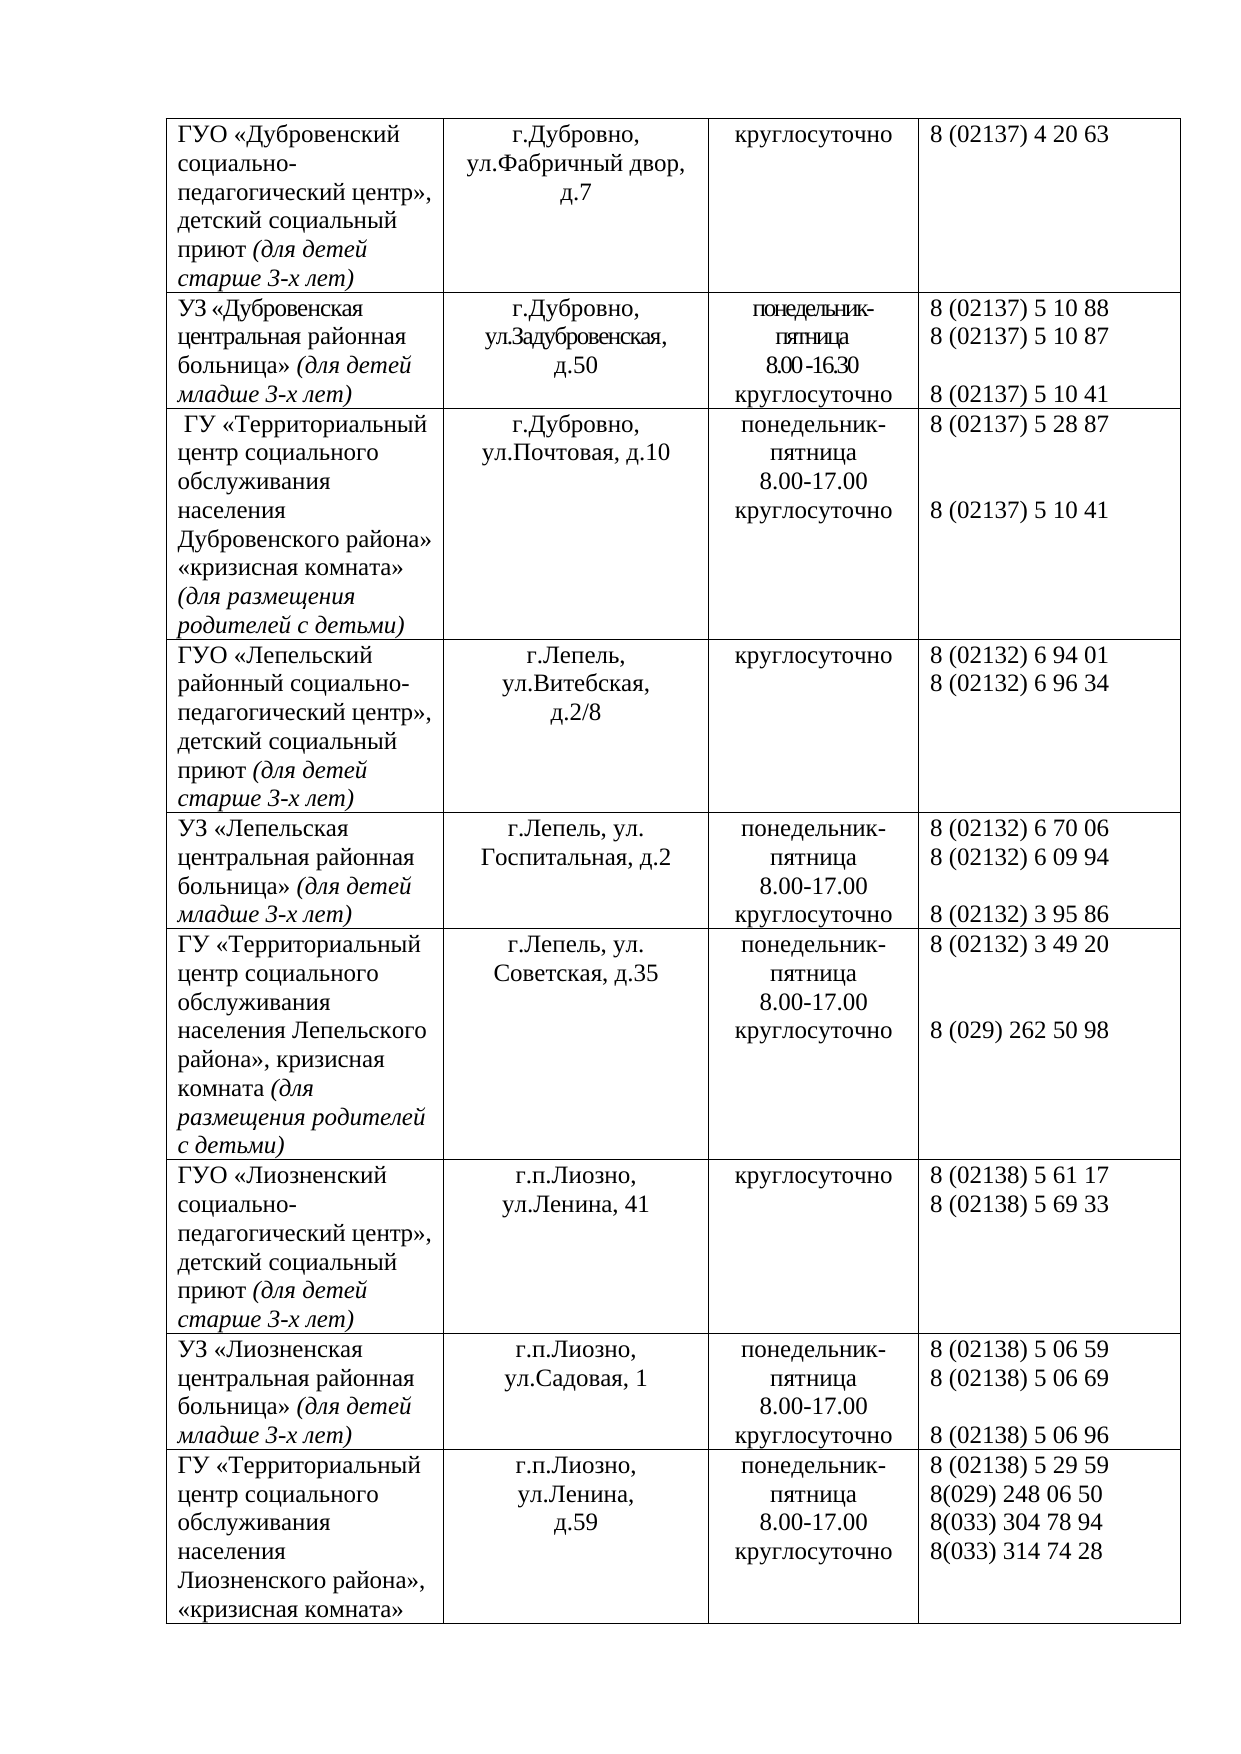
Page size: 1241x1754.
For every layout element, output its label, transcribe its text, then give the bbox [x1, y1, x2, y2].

table_cell 8 (02132) 3 49 20 8 (029) 262 50 98 [919, 929, 1180, 1159]
table_cell ГУ «Территориальный центр социального обслуживания населения Дубровенского района» «кризисная комната» (для размещения родителей с детьми) [167, 409, 443, 639]
table_cell понедельник-пятница 8.00-17.00 круглосуточно [709, 409, 918, 639]
table_cell ГУ «Территориальный центр социального обслуживания населения Лепельского района», кризисная комната (для размещения родителей с детьми) [167, 929, 443, 1159]
table_cell УЗ «Лиозненская центральная районная больница» (для детей младше 3-х лет) [167, 1334, 443, 1449]
table_cell ГУО «Лепельский районный социально-педагогический центр», детский социальный приют (для детей старше 3-х лет) [167, 640, 443, 812]
table_cell 8 (02137) 4 20 63 [919, 119, 1180, 292]
table_cell понедельник-пятница 8.00-17.00 круглосуточно [709, 813, 918, 928]
table_cell круглосуточно [709, 1160, 918, 1333]
table_cell 8 (02138) 5 61 17 8 (02138) 5 69 33 [919, 1160, 1180, 1333]
table_cell г.п.Лиозно, ул.Садовая, 1 [444, 1334, 708, 1449]
table_cell круглосуточно [709, 640, 918, 812]
table_cell УЗ «Дубровенская центральная районная больница» (для детей младше 3-х лет) [167, 293, 443, 408]
table_cell г.Дубровно, ул.Задубровенская, д.50 [444, 293, 708, 408]
table_cell 8 (02132) 6 70 06 8 (02132) 6 09 94 8 (02132) 3 95 86 [919, 813, 1180, 928]
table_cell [444, 1450, 708, 1622]
table_cell 8 (02138) 5 06 59 8 (02138) 5 06 69 8 (02138) 5 06 96 [919, 1334, 1180, 1449]
table_cell УЗ «Лепельская центральная районная больница» (для детей младше 3-х лет) [167, 813, 443, 928]
table_cell ГУО «Дубровенский социально-педагогический центр», детский социальный приют (для детей старше 3-х лет) [167, 119, 443, 292]
table_cell 8 (02137) 5 28 87 8 (02137) 5 10 41 [919, 409, 1180, 639]
table_cell ГУО «Лиозненский социально-педагогический центр», детский социальный приют (для детей старше 3-х лет) [167, 1160, 443, 1333]
table_cell 8 (02137) 5 10 88 8 (02137) 5 10 87 8 (02137) 5 10 41 [919, 293, 1180, 408]
table_cell г.Дубровно, ул.Почтовая, д.10 [444, 409, 708, 639]
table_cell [709, 1450, 918, 1622]
table_cell круглосуточно [709, 119, 918, 292]
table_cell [167, 1450, 443, 1622]
table_cell понедельник-пятница 8.00 -16.30 круглосуточно [709, 293, 918, 408]
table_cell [919, 1450, 1180, 1622]
table_cell понедельник-пятница 8.00-17.00 круглосуточно [709, 1334, 918, 1449]
table_cell г.Лепель, ул. Советская, д.35 [444, 929, 708, 1159]
table_cell понедельник-пятница 8.00-17.00 круглосуточно [709, 929, 918, 1159]
table_cell г.Лепель, ул.Витебская, д.2/8 [444, 640, 708, 812]
table_cell г.Лепель, ул. Госпитальная, д.2 [444, 813, 708, 928]
table_cell г.п.Лиозно, ул.Ленина, 41 [444, 1160, 708, 1333]
table_cell г.Дубровно, ул.Фабричный двор, д.7 [444, 119, 708, 292]
table_cell 8 (02132) 6 94 01 8 (02132) 6 96 34 [919, 640, 1180, 812]
